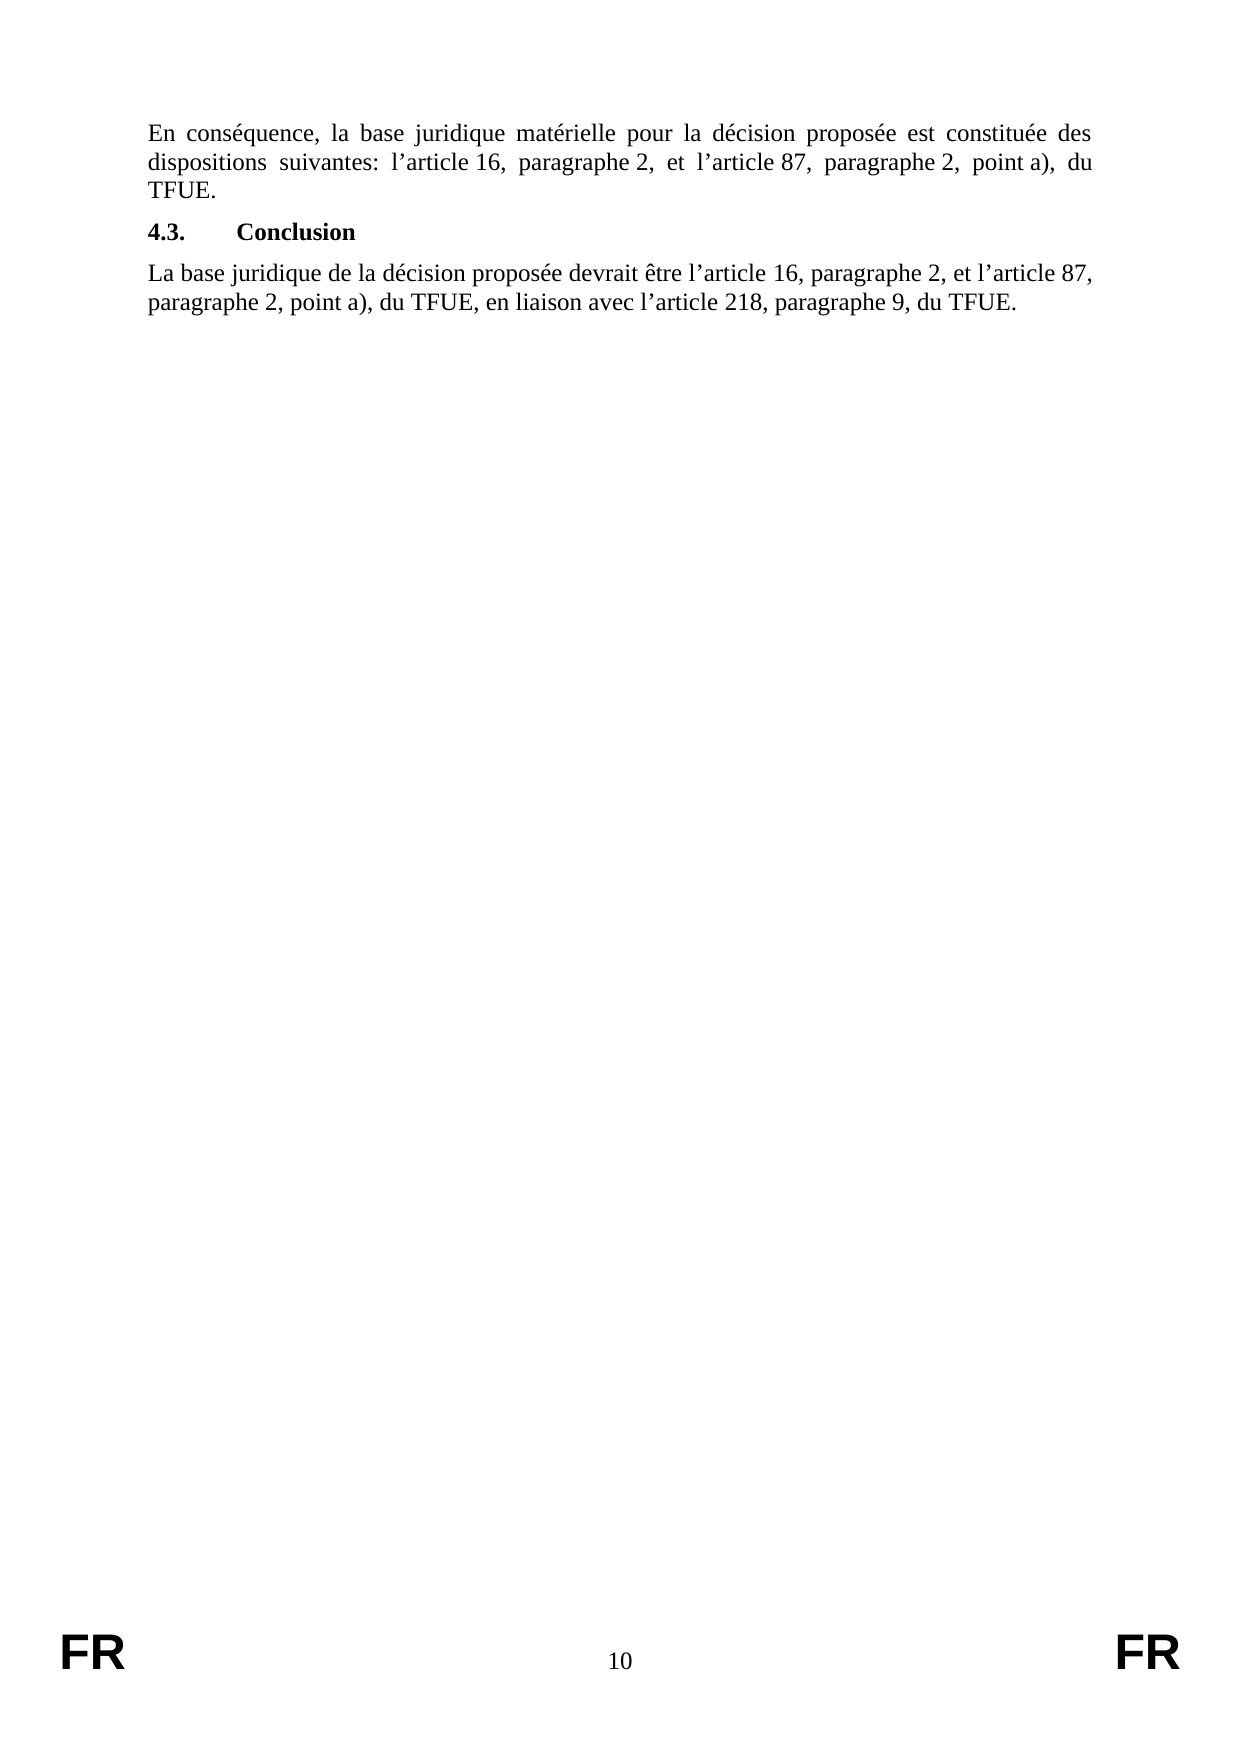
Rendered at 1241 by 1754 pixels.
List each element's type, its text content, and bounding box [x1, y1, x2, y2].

text En conséquence, la base juridique matérielle pour la décision proposée est constituée des dispositions suivantes: l’article 16, paragraphe 2, et l’article 87, paragraphe 2, point a), du TFUE. [148, 118, 1093, 204]
text La base juridique de la décision proposée devrait être l’article 16, paragraphe 2, et l’article 87, paragraphe 2, point a), du TFUE, en liaison avec l’article 218, paragraphe 9, du TFUE. [148, 258, 1093, 316]
subtitle 4.3. Conclusion [148, 217, 1093, 246]
